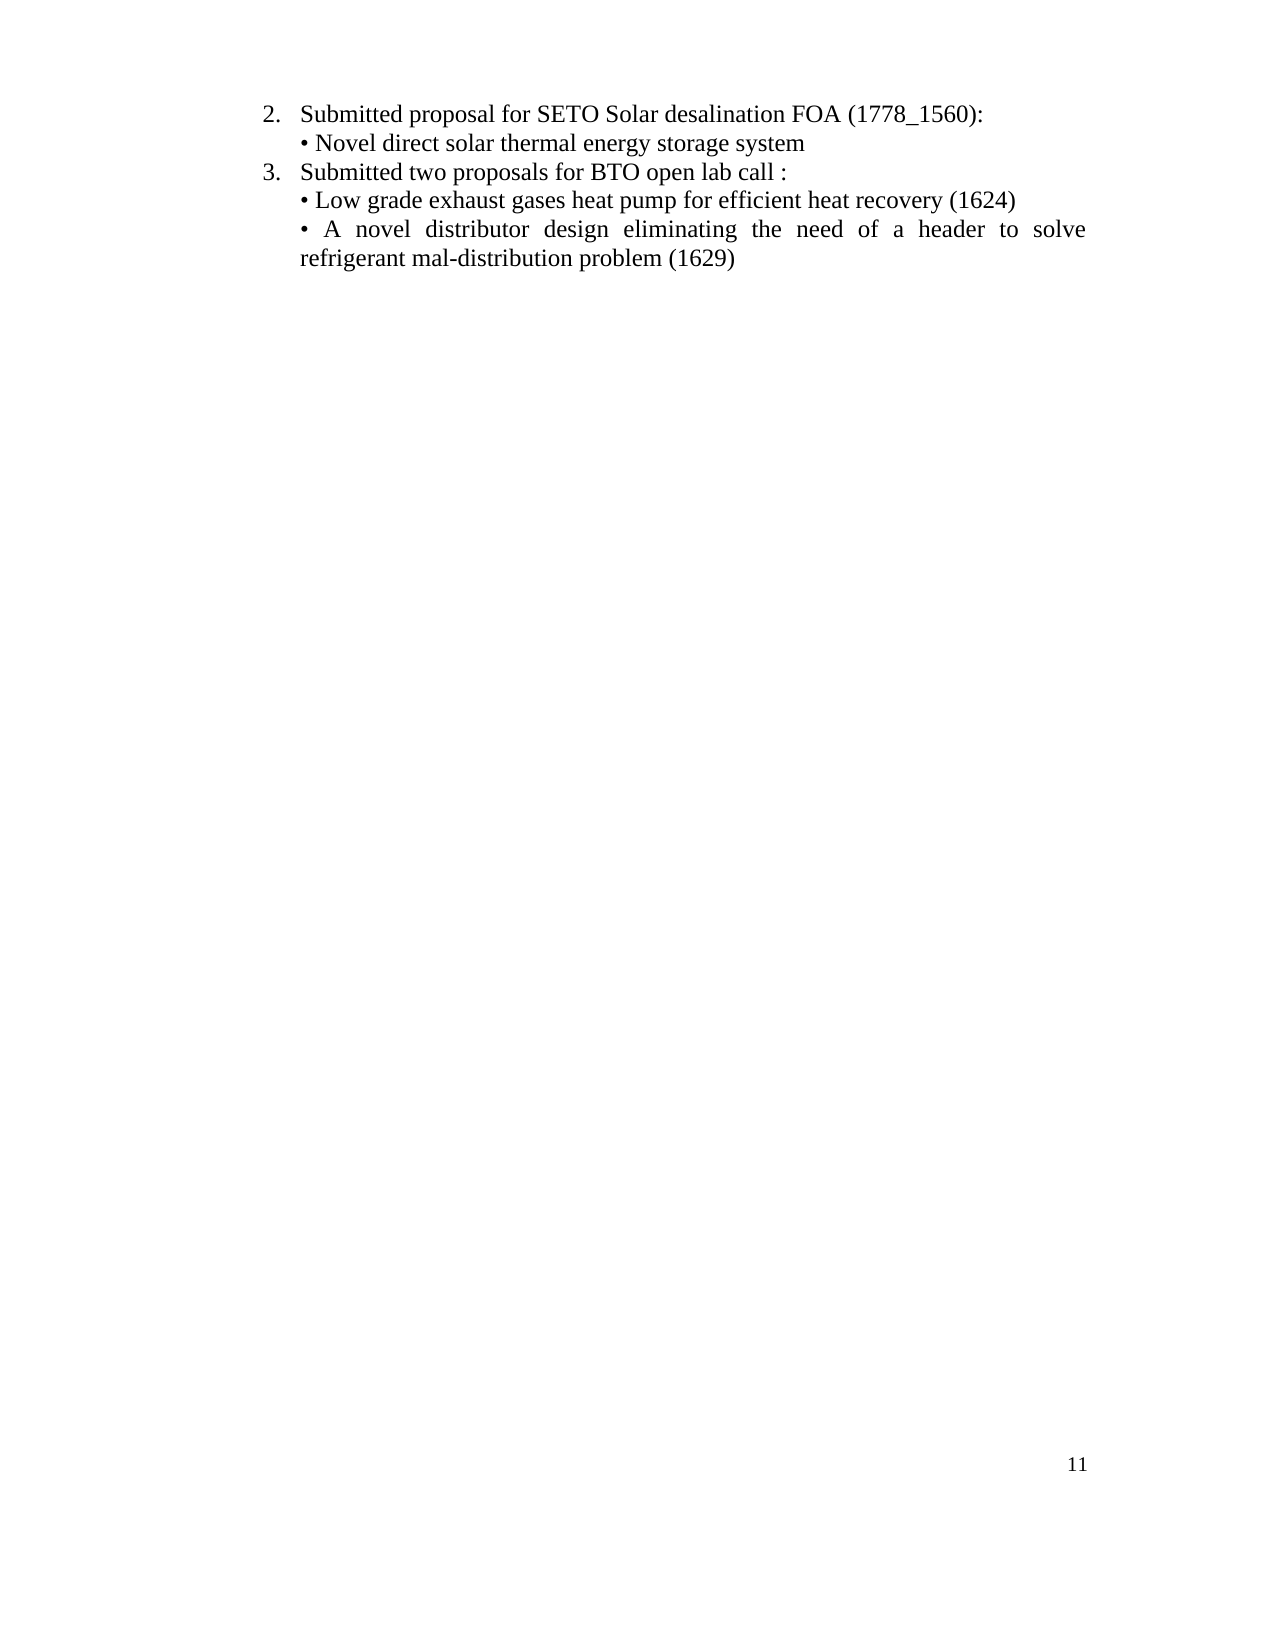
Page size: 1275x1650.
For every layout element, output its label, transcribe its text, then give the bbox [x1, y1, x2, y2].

list Submitted proposal for SETO Solar desalination FOA (1778_1560): [262, 99, 1087, 128]
text • Low grade exhaust gases heat pump for efficient heat recovery (1624) [300, 185, 1087, 214]
text • Novel direct solar thermal energy storage system [300, 128, 1087, 157]
list Submitted two proposals for BTO open lab call : [262, 157, 1087, 185]
text • A novel distributor design eliminating the need of a header to solve refrigerant mal-distribution problem (1629) [300, 214, 1087, 272]
